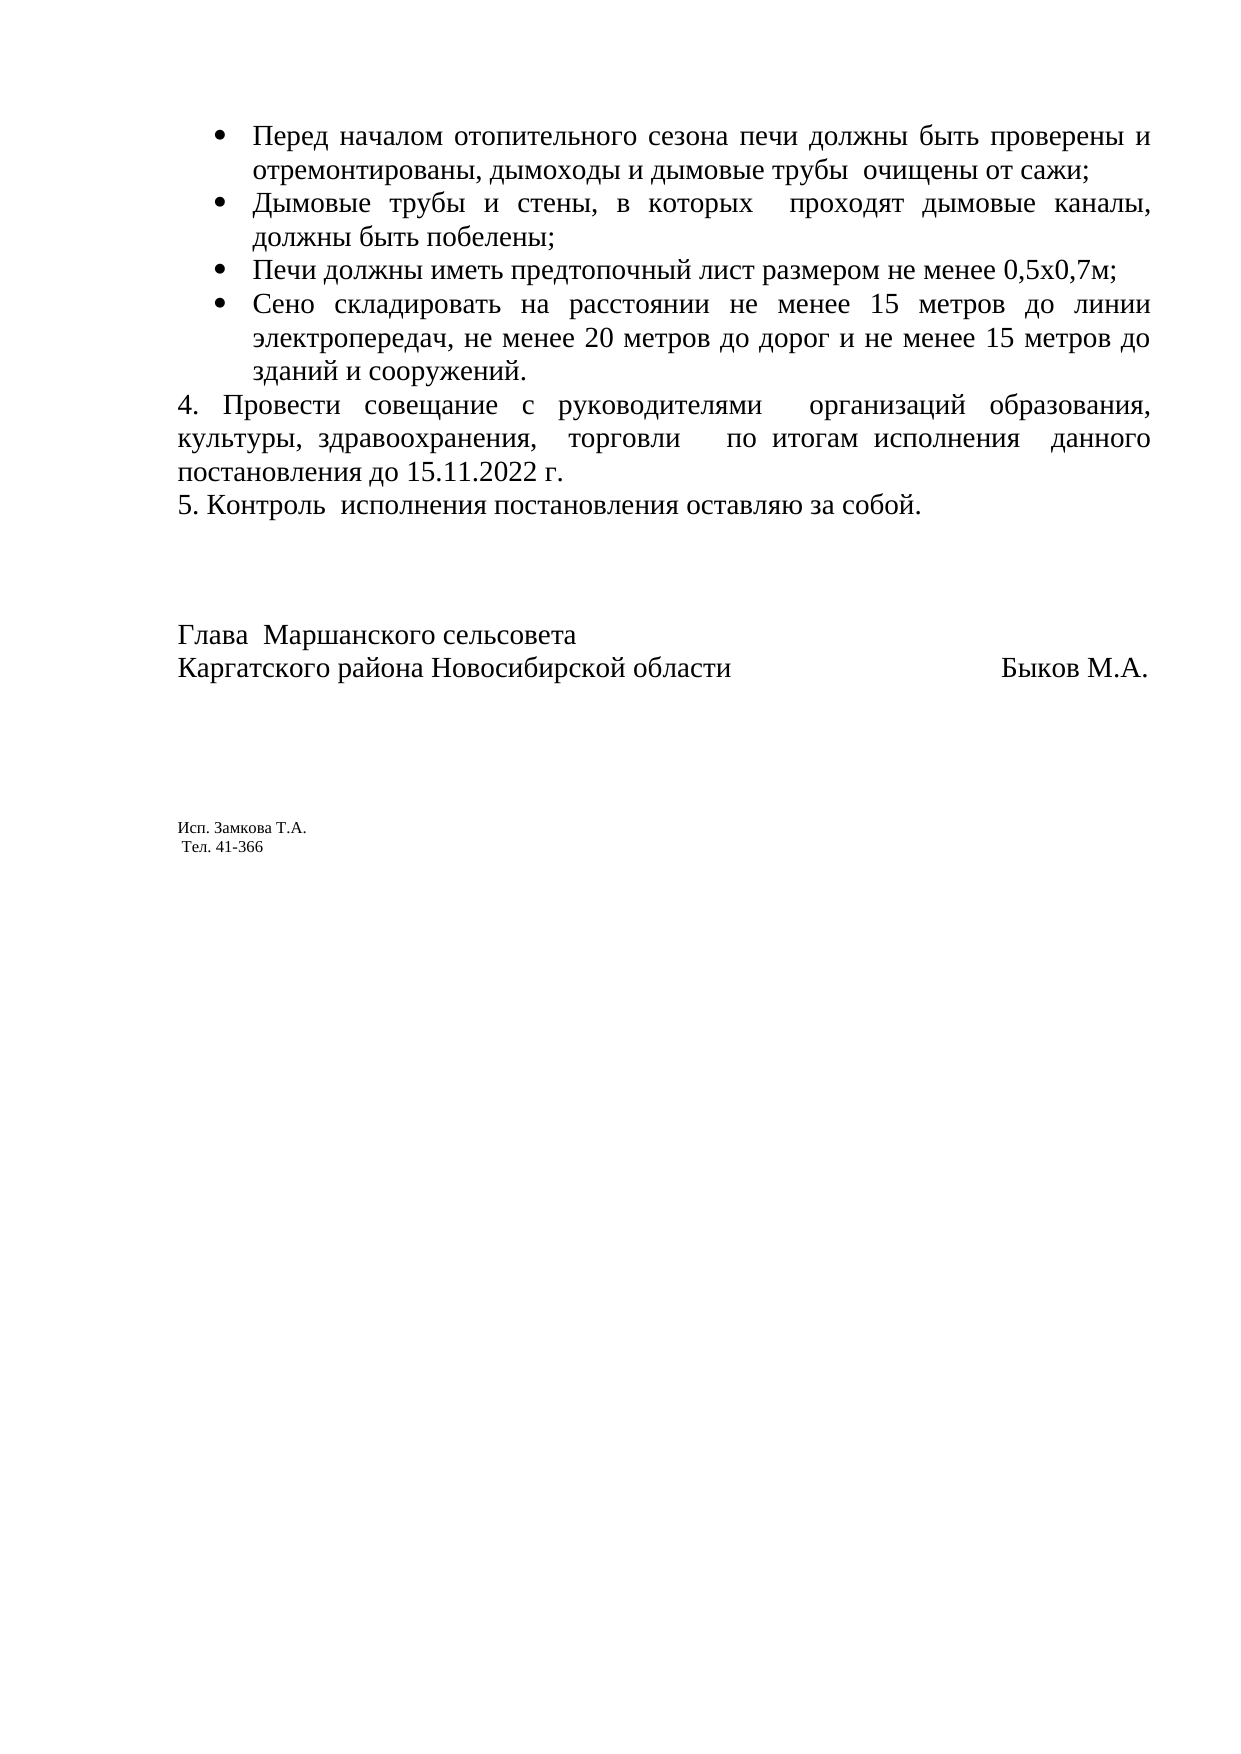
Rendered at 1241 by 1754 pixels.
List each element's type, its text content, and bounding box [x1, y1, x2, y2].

text Каргатского района Новосибирской области Быков М.А. [177, 650, 1152, 684]
list Печи должны иметь предтопочный лист размером не менее 0,5х0,7м; [215, 252, 1152, 286]
list Перед началом отопительного сезона печи должны быть проверены и отремонтированы, дымоходы и дымовые трубы очищены от сажи; [215, 118, 1152, 185]
text Исп. Замкова Т.А. [177, 818, 1152, 837]
text Тел. 41-366 [177, 837, 1152, 856]
text 5. Контроль исполнения постановления оставляю за собой. [177, 487, 1152, 521]
text Глава Маршанского сельсовета [177, 617, 1152, 650]
list Сено складировать на расстоянии не менее до линии электропередач, не менее до дорог и не менее до зданий и сооружений. [215, 286, 1152, 387]
list Дымовые трубы и стены, в которых проходят дымовые каналы, должны быть побелены; [215, 185, 1152, 252]
text 4. Провести совещание с руководителями организаций образования, культуры, здравоохранения, торговли по итогам исполнения данного постановления до 15.11.2022 г. [177, 387, 1152, 487]
